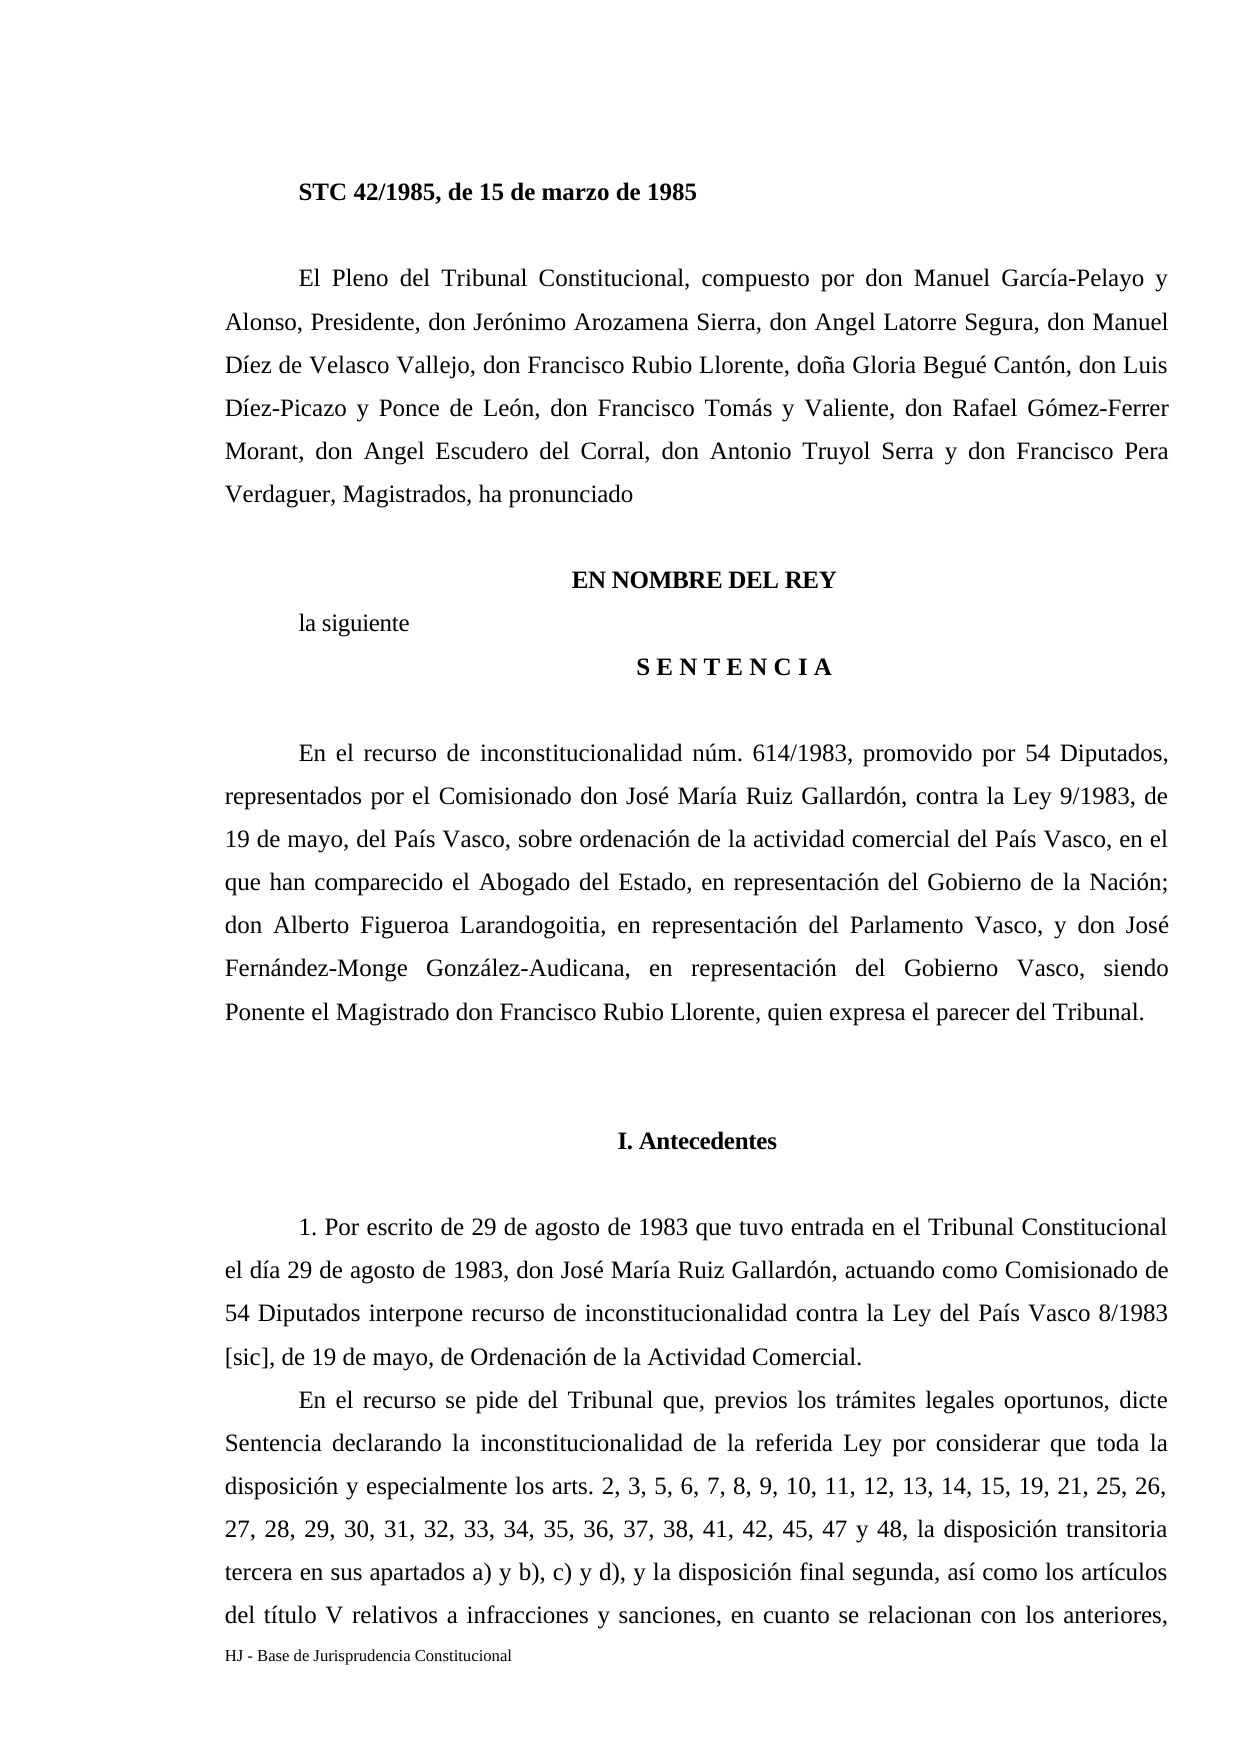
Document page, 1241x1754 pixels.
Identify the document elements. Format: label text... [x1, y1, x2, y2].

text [224, 1385, 1169, 1629]
text El Pleno del Tribunal Constitucional, compuesto por don Manuel García-Pelayo y Alonso, Presidente, don Jerónimo Arozamena Sierra, don Angel Latorre Segura, don Manuel Díez de Velasco Vallejo, don Francisco Rubio Llorente, doña Gloria Begué Cantón, don Luis Díez-Picazo y Ponce de León, don Francisco Tomás y Valiente, don Rafael Gómez-Ferrer Morant, don Angel Escudero del Corral, don Antonio Truyol Serra y don Francisco Pera Verdaguer, Magistrados, ha pronunciado [224, 263, 1169, 508]
text 1. Por escrito de 29 de agosto de 1983 que tuvo entrada en el Tribunal Constitucional el día 29 de agosto de 1983, don José María Ruiz Gallardón, actuando como Comisionado de 54 Diputados interpone recurso de inconstitucionalidad contra la Ley del País Vasco 8/1983 [sic], de 19 de mayo, de Ordenación de la Actividad Comercial. [224, 1212, 1169, 1370]
text S E N T E N C I A [224, 652, 1169, 680]
text En el recurso de inconstitucionalidad núm. 614/1983, promovido por 54 Diputados, representados por el Comisionado don José María Ruiz Gallardón, contra la Ley 9/1983, de 19 de mayo, del País Vasco, sobre ordenación de la actividad comercial del País Vasco, en el que han comparecido el Abogado del Estado, en representación del Gobierno de la Nación; don Alberto Figueroa Larandogoitia, en representación del Parlamento Vasco, y don José Fernández-Monge González-Audicana, en representación del Gobierno Vasco, siendo Ponente el Magistrado don Francisco Rubio Llorente, quien expresa el parecer del Tribunal. [224, 738, 1169, 1025]
text I. Antecedentes [224, 1126, 1169, 1155]
text la siguiente [224, 608, 1110, 637]
text EN NOMBRE DEL REY [224, 565, 1110, 594]
text STC 42/1985, de 15 de marzo de 1985 [224, 177, 1169, 206]
